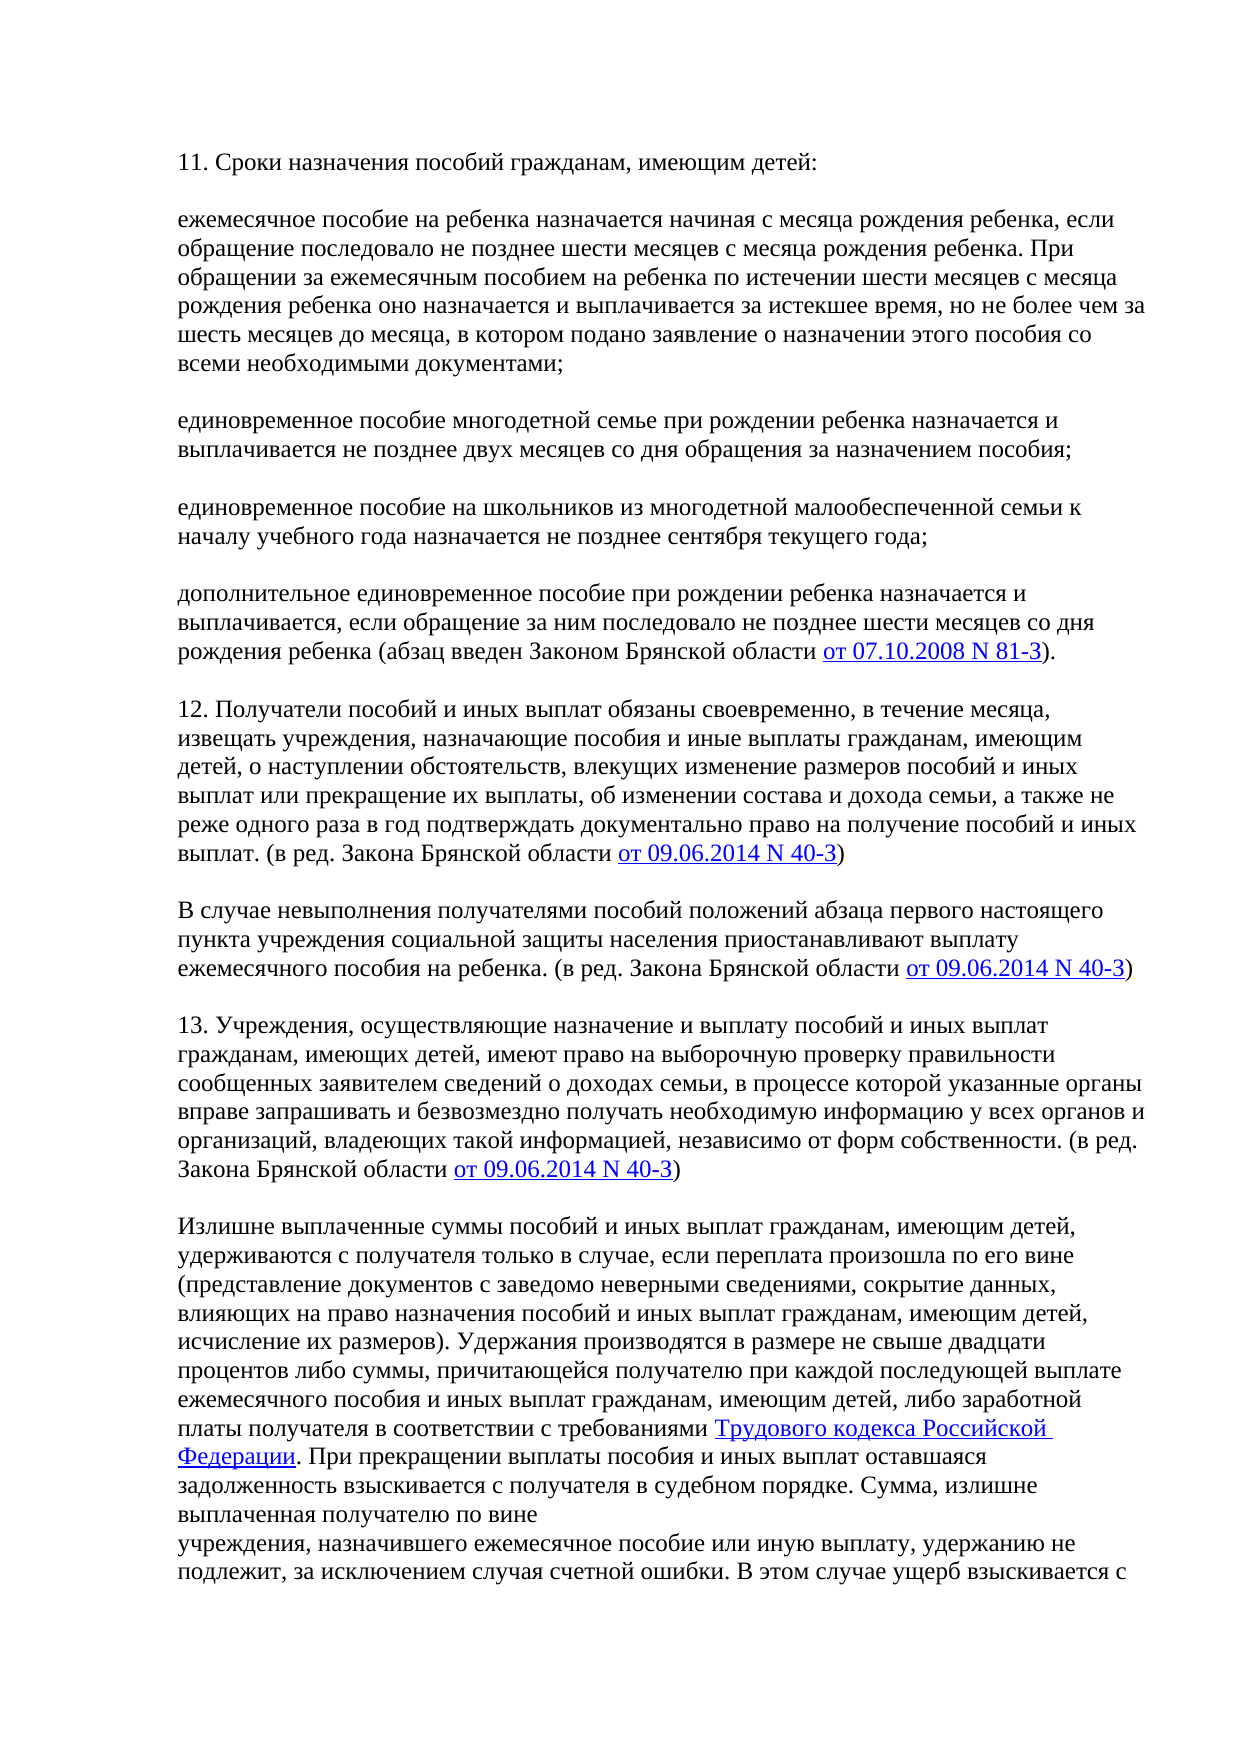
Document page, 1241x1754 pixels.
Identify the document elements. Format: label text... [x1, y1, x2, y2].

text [177, 694, 1152, 1585]
text единовременное пособие на школьников из многодетной малообеспеченной семьи к началу учебного года назначается не позднее сентября текущего года; дополнительное единовременное пособие при рождении ребенка назначается и выплачивается, если обращение за ним последовало не позднее шести месяцев со дня рождения ребенка (абзац введен Законом Брянской области от 07.10.2008 N 81-З). [177, 492, 1152, 665]
text 11. Сроки назначения пособий гражданам, имеющим детей: ежемесячное пособие на ребенка назначается начиная с месяца рождения ребенка, если обращение последовало не позднее шести месяцев с месяца рождения ребенка. При обращении за ежемесячным пособием на ребенка по истечении шести месяцев с месяца рождения ребенка оно назначается и выплачивается за истекшее время, но не более чем за шесть месяцев до месяца, в котором подано заявление о назначении этого пособия со всеми необходимыми документами; единовременное пособие многодетной семье при рождении ребенка назначается и выплачивается не позднее двух месяцев со дня обращения за назначением пособия; [177, 118, 1152, 463]
